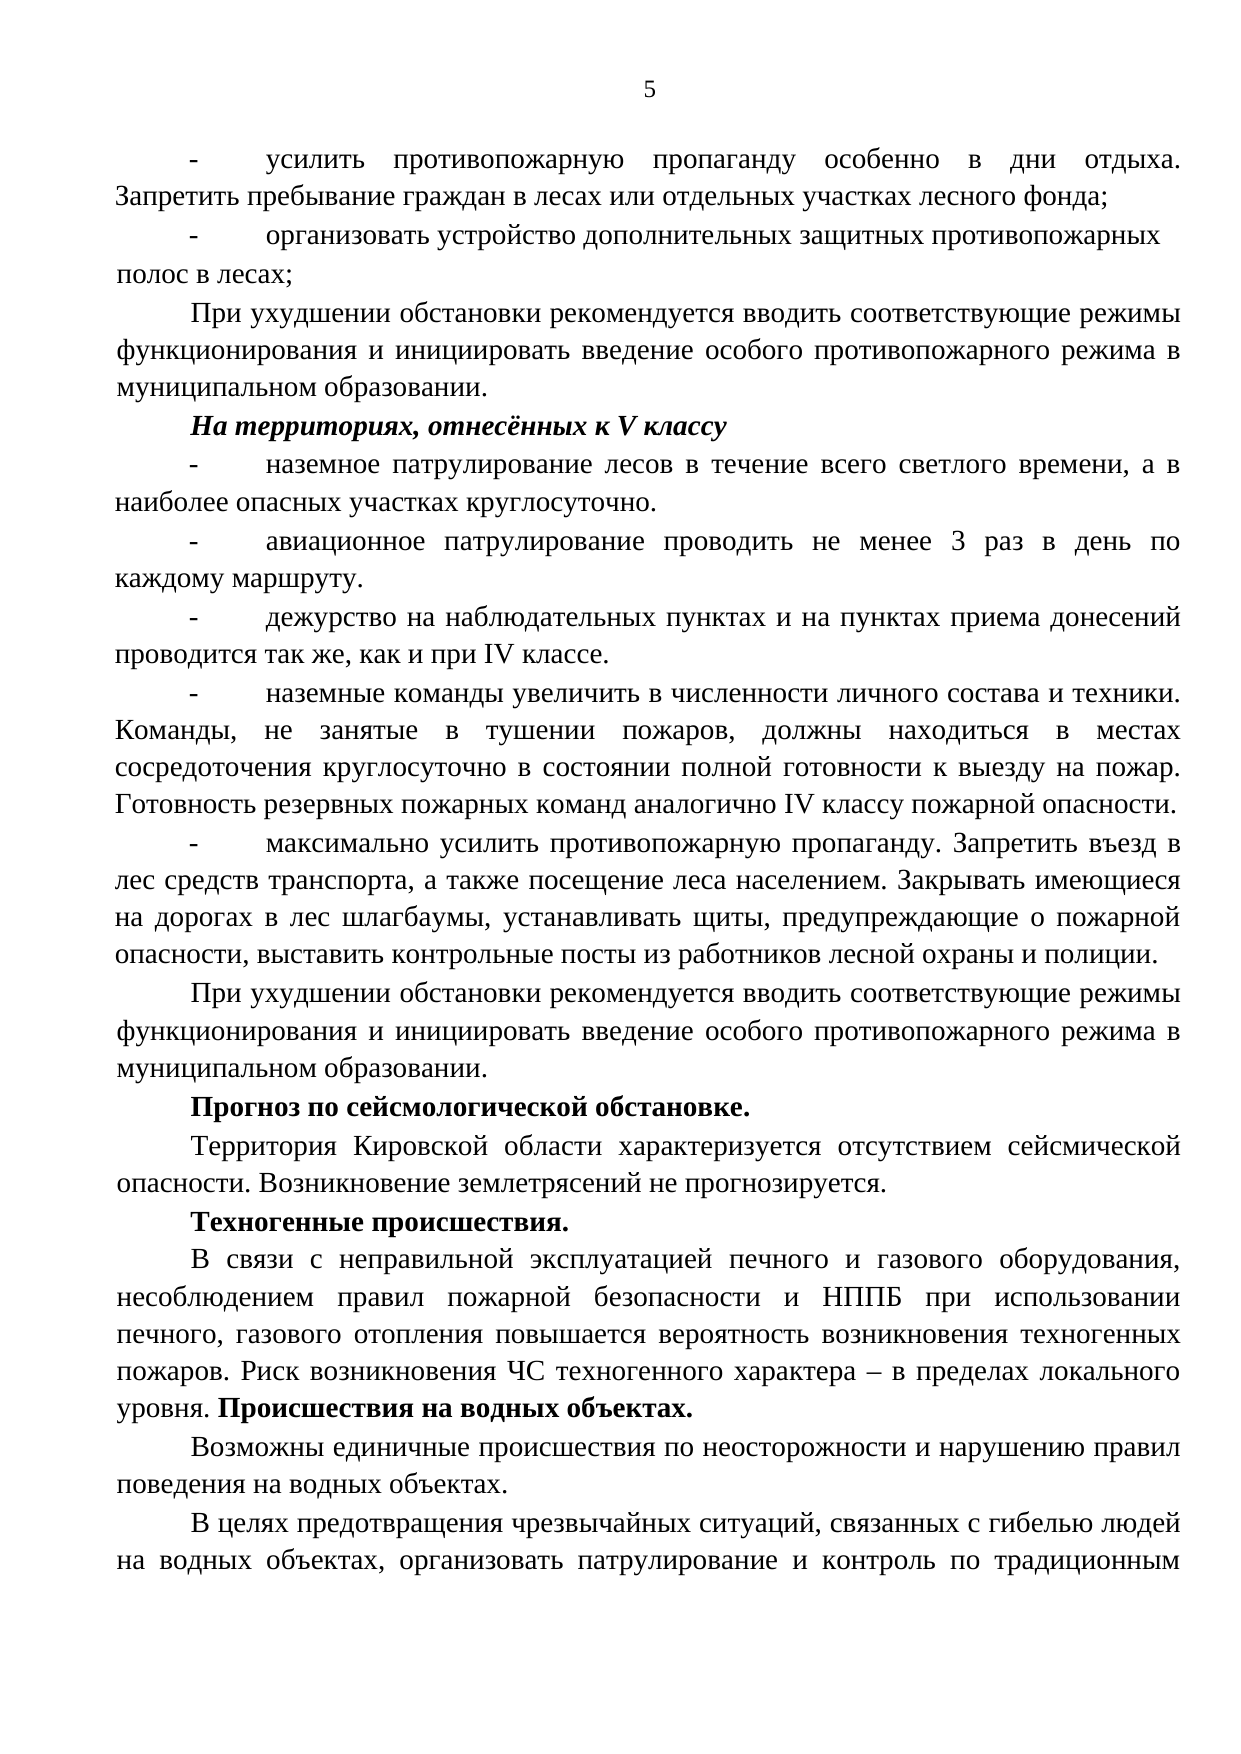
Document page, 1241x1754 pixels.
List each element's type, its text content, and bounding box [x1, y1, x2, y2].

list наземные команды увеличить в численности личного состава и техники. Команды, не занятые в тушении пожаров, должны находиться в местах сосредоточения круглосуточно в состоянии полной готовности к выезду на пожар. Готовность резервных пожарных команд аналогично IV классу пожарной опасности. [114, 675, 1182, 820]
list максимально усилить противопожарную пропаганду. Запретить въезд в лес средств транспорта, а также посещение леса населением. Закрывать имеющиеся на дорогах в лес шлагбаумы, устанавливать щиты, предупреждающие о пожарной опасности, выставить контрольные посты из работников лесной охраны и полиции. [114, 825, 1182, 970]
text Прогноз по сейсмологической обстановке. [116, 1089, 1182, 1122]
text Территория Кировской области характеризуется отсутствием сейсмической опасности. Возникновение землетрясений не прогнозируется. [116, 1128, 1182, 1198]
list организовать устройство дополнительных защитных противопожарных [114, 217, 1182, 251]
text В связи с неправильной эксплуатацией печного и газового оборудования, несоблюдением правил пожарной безопасности и НППБ при использовании печного, газового отопления повышается вероятность возникновения техногенных пожаров. Риск возникновения ЧС техногенного характера – в пределах локального уровня. Происшествия на водных объектах. [116, 1242, 1182, 1424]
list наземное патрулирование лесов в течение всего светлого времени, а в наиболее опасных участках круглосуточно. [114, 447, 1182, 517]
text Возможны единичные происшествия по неосторожности и нарушению правил поведения на водных объектах. [116, 1429, 1182, 1500]
list дежурство на наблюдательных пунктах и на пунктах приема донесений проводится так же, как и при IV классе. [114, 599, 1182, 669]
text При ухудшении обстановки рекомендуется вводить соответствующие режимы функционирования и инициировать введение особого противопожарного режима в муниципальном образовании. [116, 295, 1182, 403]
list усилить противопожарную пропаганду особенно в дни отдыха. Запретить пребывание граждан в лесах или отдельных участках лесного фонда; [114, 141, 1182, 212]
subtitle На территориях, отнесённых к V классу [190, 408, 1046, 442]
text Техногенные происшествия. [190, 1204, 1200, 1237]
text полос в лесах; [116, 256, 1182, 290]
list авиационное патрулирование проводить не менее 3 раз в день по каждому маршруту. [114, 523, 1182, 593]
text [116, 1505, 1182, 1576]
text При ухудшении обстановки рекомендуется вводить соответствующие режимы функционирования и инициировать введение особого противопожарного режима в муниципальном образовании. [116, 976, 1182, 1083]
